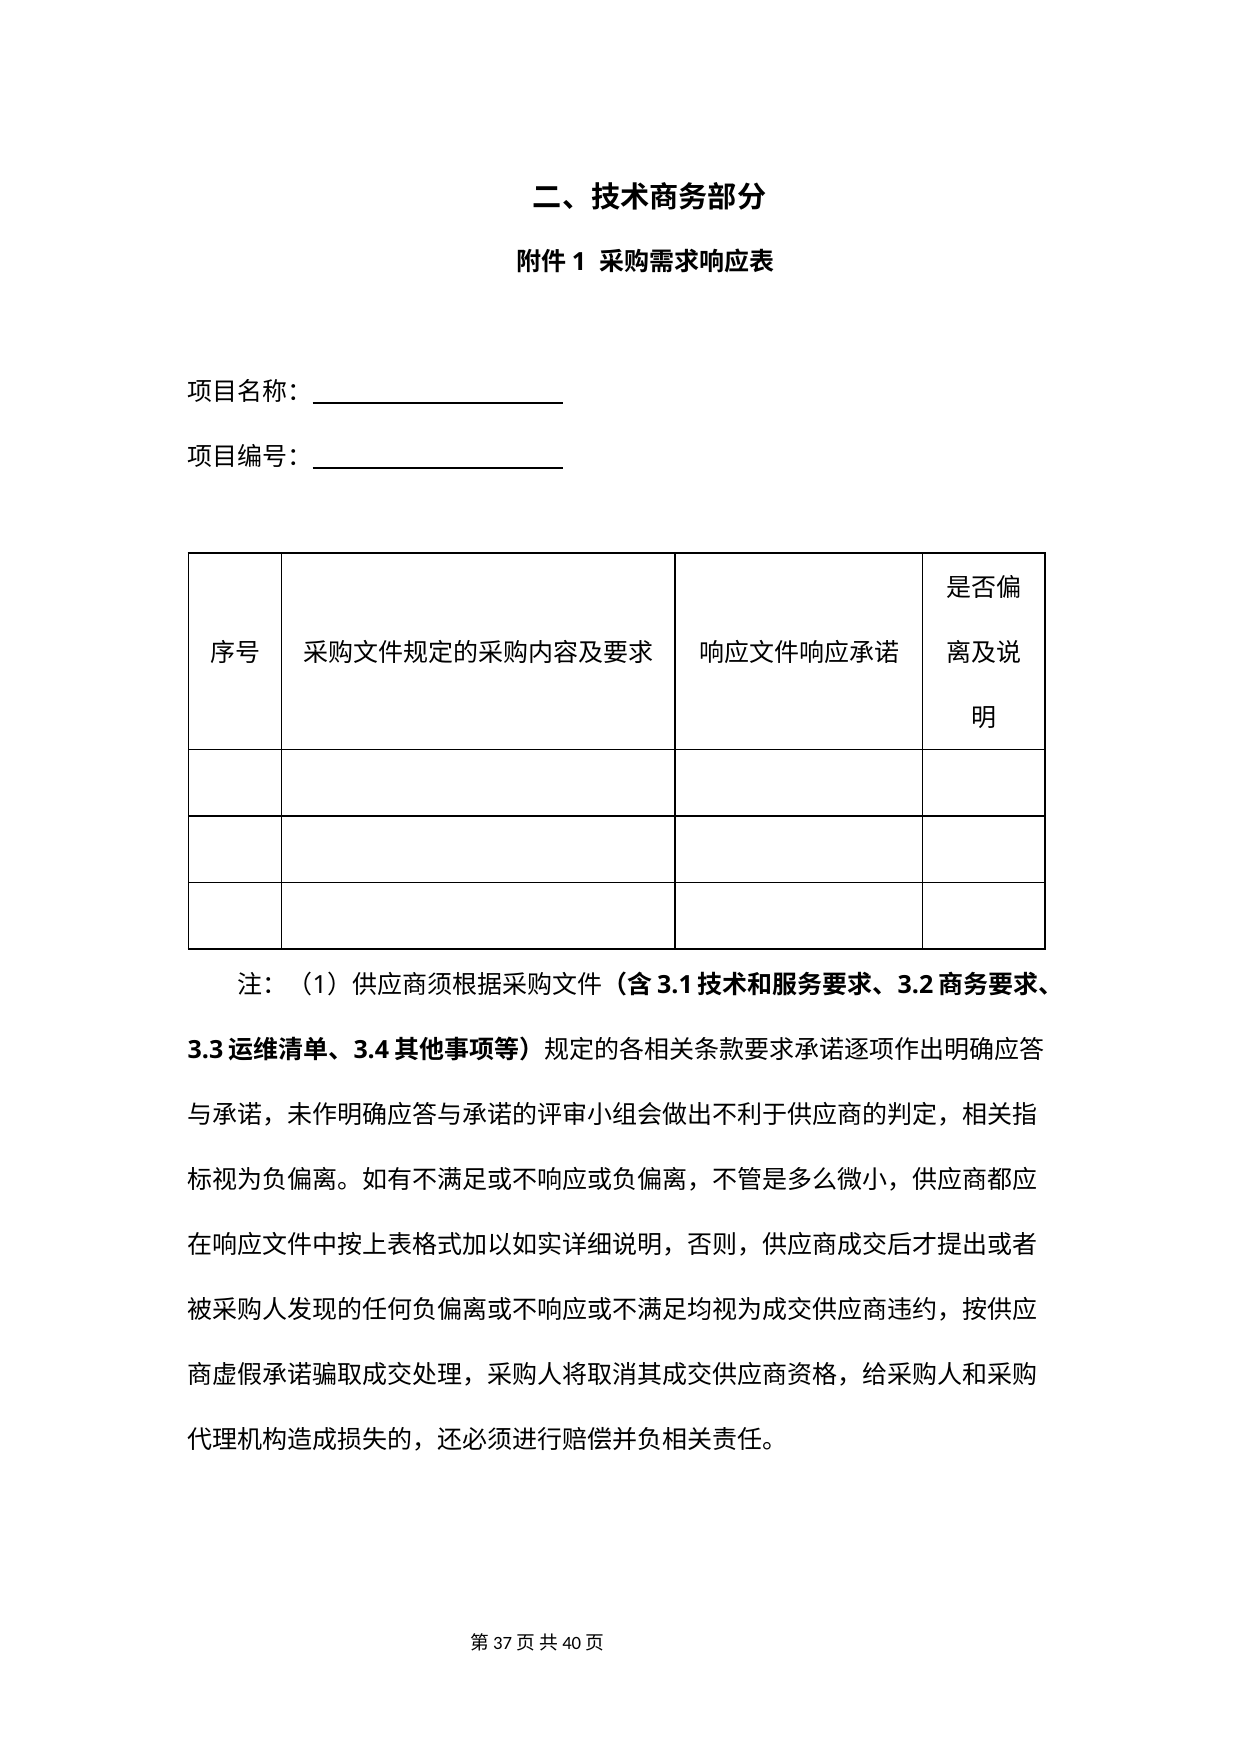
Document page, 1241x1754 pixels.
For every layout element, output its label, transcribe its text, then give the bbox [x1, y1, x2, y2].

table_cell [189, 883, 281, 948]
table_cell [189, 750, 281, 815]
table_cell [923, 750, 1044, 815]
table_cell [282, 750, 674, 815]
text 项目编号： [187, 422, 1053, 487]
table_header 采购文件规定的采购内容及要求 [282, 554, 674, 748]
table_header 是否偏离及说明 [923, 554, 1044, 748]
table_cell [676, 817, 922, 882]
table_cell [282, 883, 674, 948]
table_header 响应文件响应承诺 [676, 554, 922, 748]
table_cell [676, 883, 922, 948]
table_cell [923, 817, 1044, 882]
text 项目名称： [187, 357, 1053, 422]
table_cell [189, 817, 281, 882]
text 附件1 采购需求响应表 [187, 227, 1053, 292]
text 注：（1）供应商须根据采购文件（含3.1技术和服务要求、3.2商务要求、3.3运维清单、3.4其他事项等）规定的各相关条款要求承诺逐项作出明确应答与承诺，未作明确应答与承诺的评审小组会做出不利于供应商的判定，相关指标视为负偏离。如有不满足或不响应或负偏离，不管是多么微小，供应商都应在响应文件中按上表格式加以如实详细说明，否则，供应商成交后才提出或者被采购人发现的任何负偏离或不响应或不满足均视为成交供应商违约，按供应商虚假承诺骗取成交处理，采购人将取消其成交供应商资格，给采购人和采购代理机构造成损失的，还必须进行赔偿并负相关责任。 [187, 950, 1053, 1470]
table_header 序号 [189, 554, 281, 748]
text 二、技术商务部分 [187, 162, 1053, 227]
table_cell [676, 750, 922, 815]
table_cell [923, 883, 1044, 948]
table_cell [282, 817, 674, 882]
